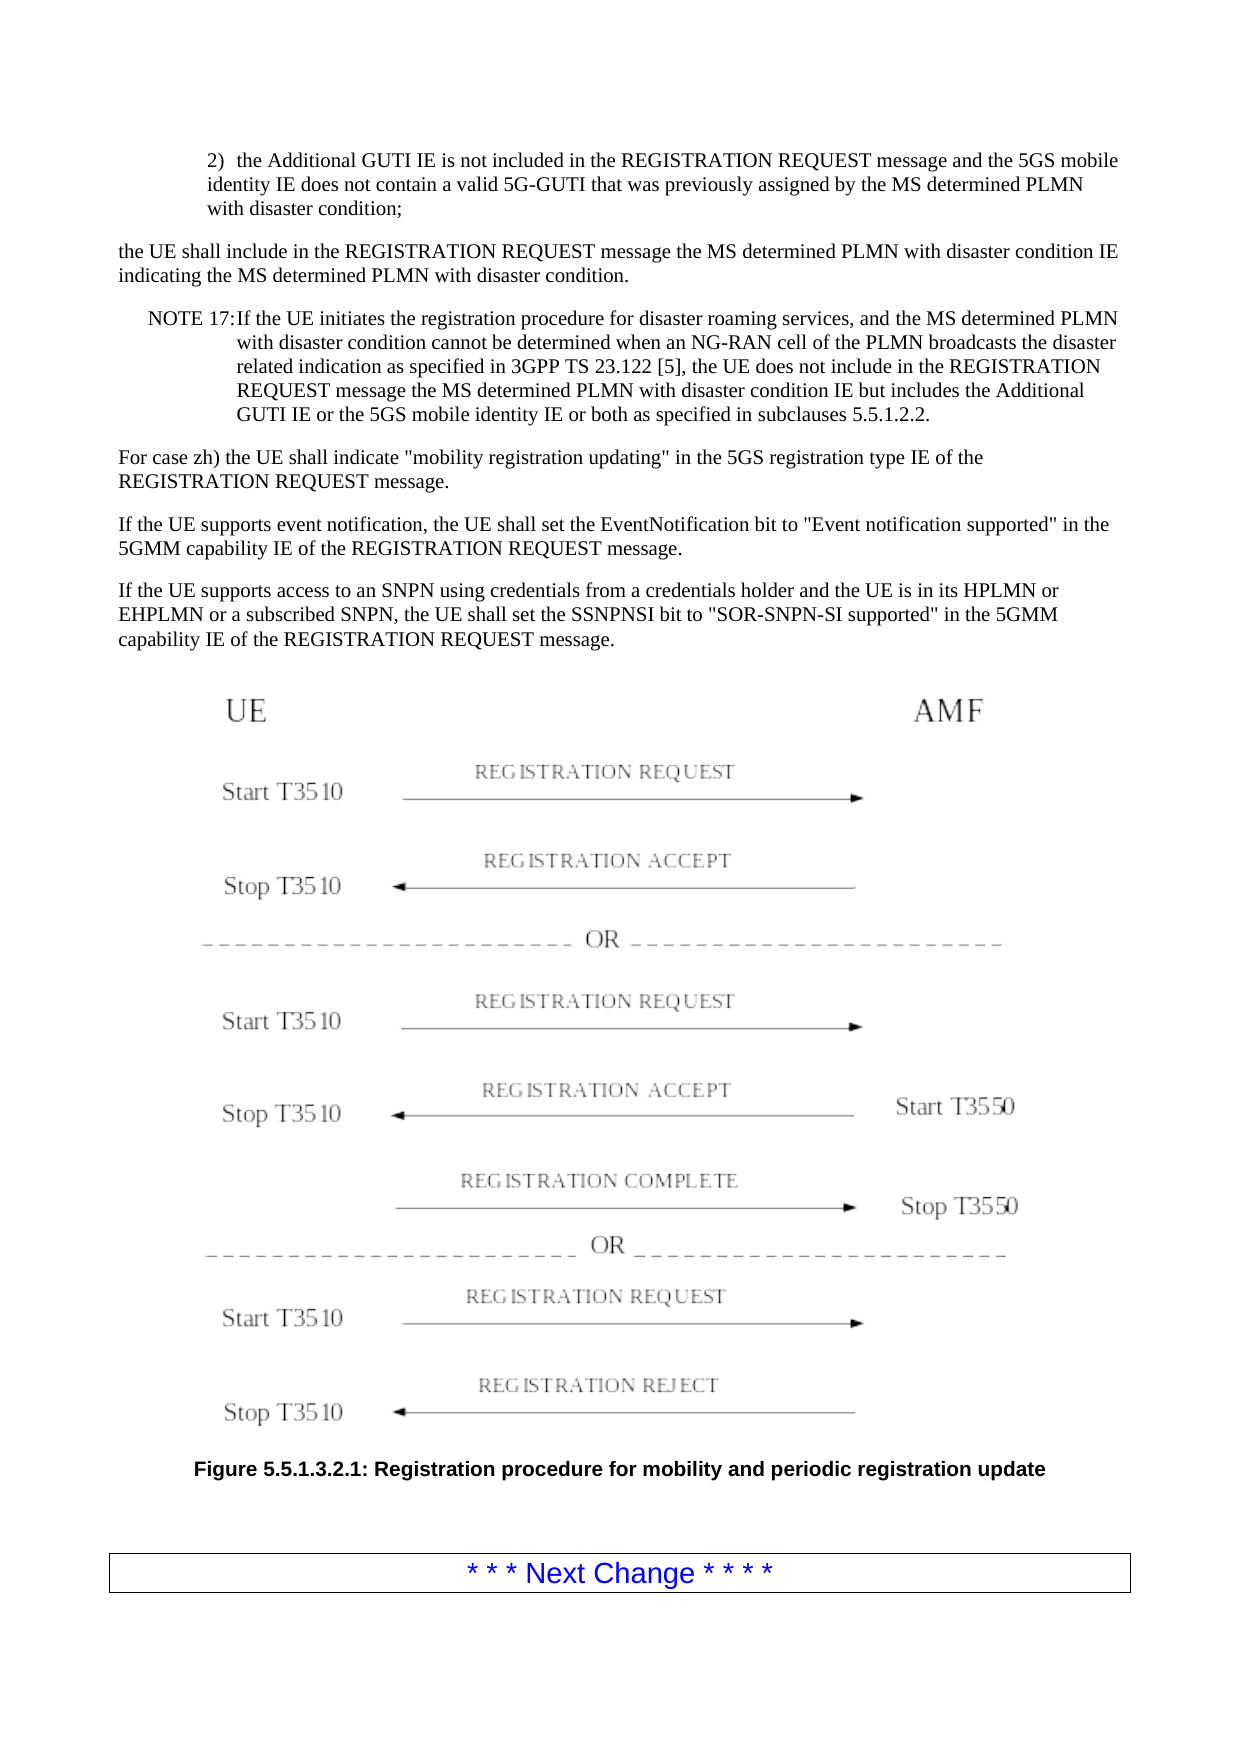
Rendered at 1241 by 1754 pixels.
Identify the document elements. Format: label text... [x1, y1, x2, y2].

text If the UE supports access to an SNPN using credentials from a credentials holder and the UE is in its HPLMN or EHPLMN or a subscribed SNPN, the UE shall set the SSNPNSI bit to "SOR-SNPN-SI supported" in the 5GMM capability IE of the REGISTRATION REQUEST message. [118, 578, 1122, 651]
text Figure 5.5.1.3.2.1: Registration procedure for mobility and periodic registration update [118, 1457, 1122, 1481]
text 2) the Additional GUTI IE is not included in the REGISTRATION REQUEST message and the 5GS mobile identity IE does not contain a valid 5G-GUTI that was previously assigned by the MS determined PLMN with disaster condition; [207, 148, 1122, 220]
text For case zh) the UE shall indicate "mobility registration updating" in the 5GS registration type IE of the REGISTRATION REQUEST message. [118, 444, 1122, 493]
text * * * Next Change * * * * [110, 1554, 1130, 1592]
text the UE shall include in the REGISTRATION REQUEST message the MS determined PLMN with disaster condition IE indicating the MS determined PLMN with disaster condition. [118, 239, 1122, 287]
text NOTE 17: If the UE initiates the registration procedure for disaster roaming services, and the MS determined PLMN with disaster condition cannot be determined when an NG-RAN cell of the PLMN broadcasts the disaster related indication as specified in 3GPP TS 23.122 [5], the UE does not include in the REGISTRATION REQUEST message the MS determined PLMN with disaster condition IE but includes the Additional GUTI IE or the 5GS mobile identity IE or both as specified in subclauses 5.5.1.2.2. [148, 306, 1122, 426]
text If the UE supports event notification, the UE shall set the EventNotification bit to "Event notification supported" in the 5GMM capability IE of the REGISTRATION REQUEST message. [118, 511, 1122, 559]
